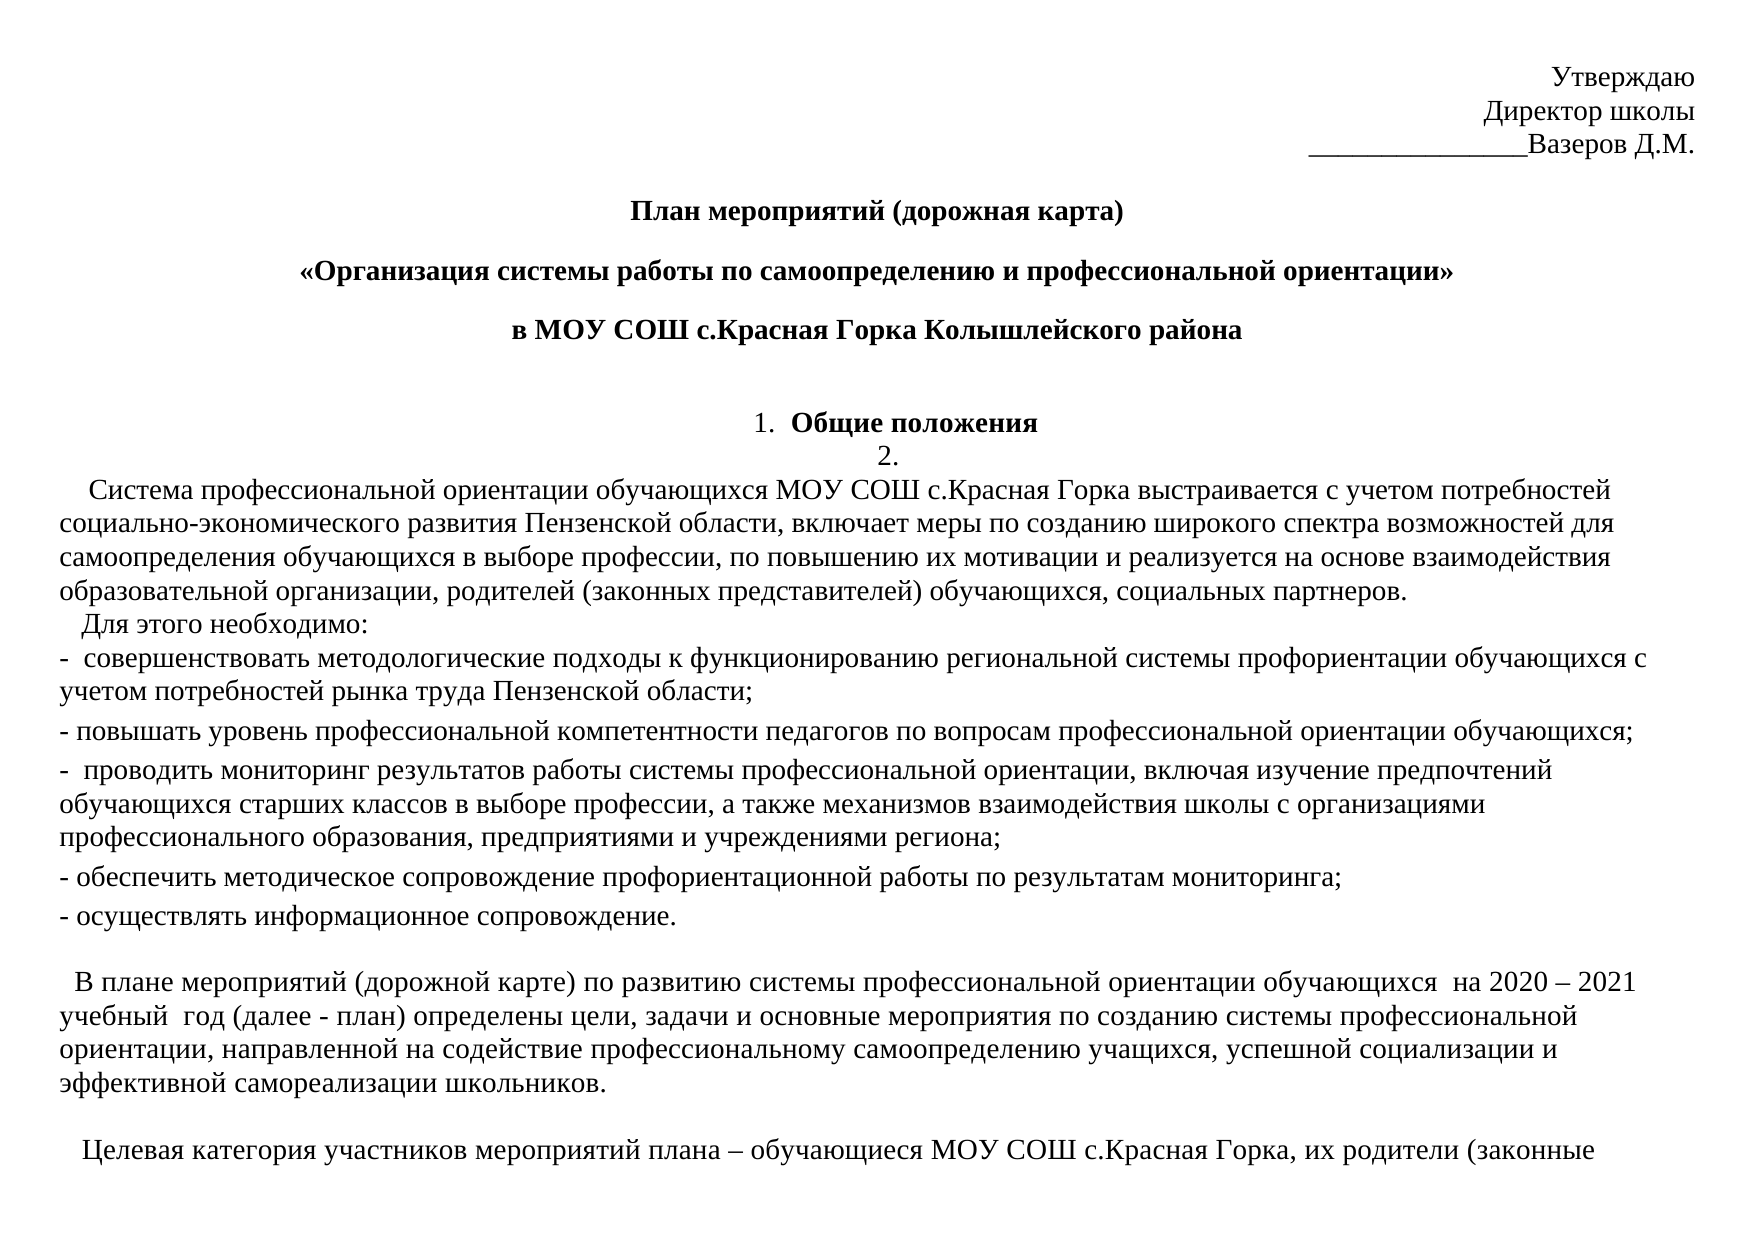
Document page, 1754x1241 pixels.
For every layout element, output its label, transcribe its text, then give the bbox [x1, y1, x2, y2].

text «Организация системы работы по самоопределению и профессиональной ориентации» [59, 253, 1695, 286]
list Общие положения [97, 405, 1695, 438]
text Система профессиональной ориентации обучающихся МОУ СОШ с.Красная Горка выстраивается с учетом потребностей социально-экономического развития Пензенской области, включает меры по созданию широкого спектра возможностей для самоопределения обучающихся в выборе профессии, по повышению их мотивации и реализуется на основе взаимодействия образовательной организации, родителей (законных представителей) обучающихся, социальных партнеров. [59, 472, 1695, 606]
text - совершенствовать методологические подходы к функционированию региональной системы профориентации обучающихся с учетом потребностей рынка труда Пензенской области; [59, 640, 1695, 707]
text Для этого необходимо: [59, 606, 1695, 640]
text План мероприятий (дорожная карта) [59, 193, 1695, 227]
text Утверждаю [59, 59, 1695, 93]
text в МОУ СОШ с.Красная Горка Колышлейского района [59, 312, 1695, 346]
text - осуществлять информационное сопровождение. [59, 898, 1695, 932]
text Директор школы [59, 93, 1695, 126]
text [59, 964, 1695, 1166]
text - повышать уровень профессиональной компетентности педагогов по вопросам профессиональной ориентации обучающихся; [59, 713, 1695, 746]
text - обеспечить методическое сопровождение профориентационной работы по результатам мониторинга; [59, 859, 1695, 892]
text - проводить мониторинг результатов работы системы профессиональной ориентации, включая изучение предпочтений обучающихся старших классов в выборе профессии, а также механизмов взаимодействия школы с организациями профессионального образования, предприятиями и учреждениями региона; [59, 752, 1695, 853]
text _______________Вазеров Д.М. [59, 126, 1695, 160]
